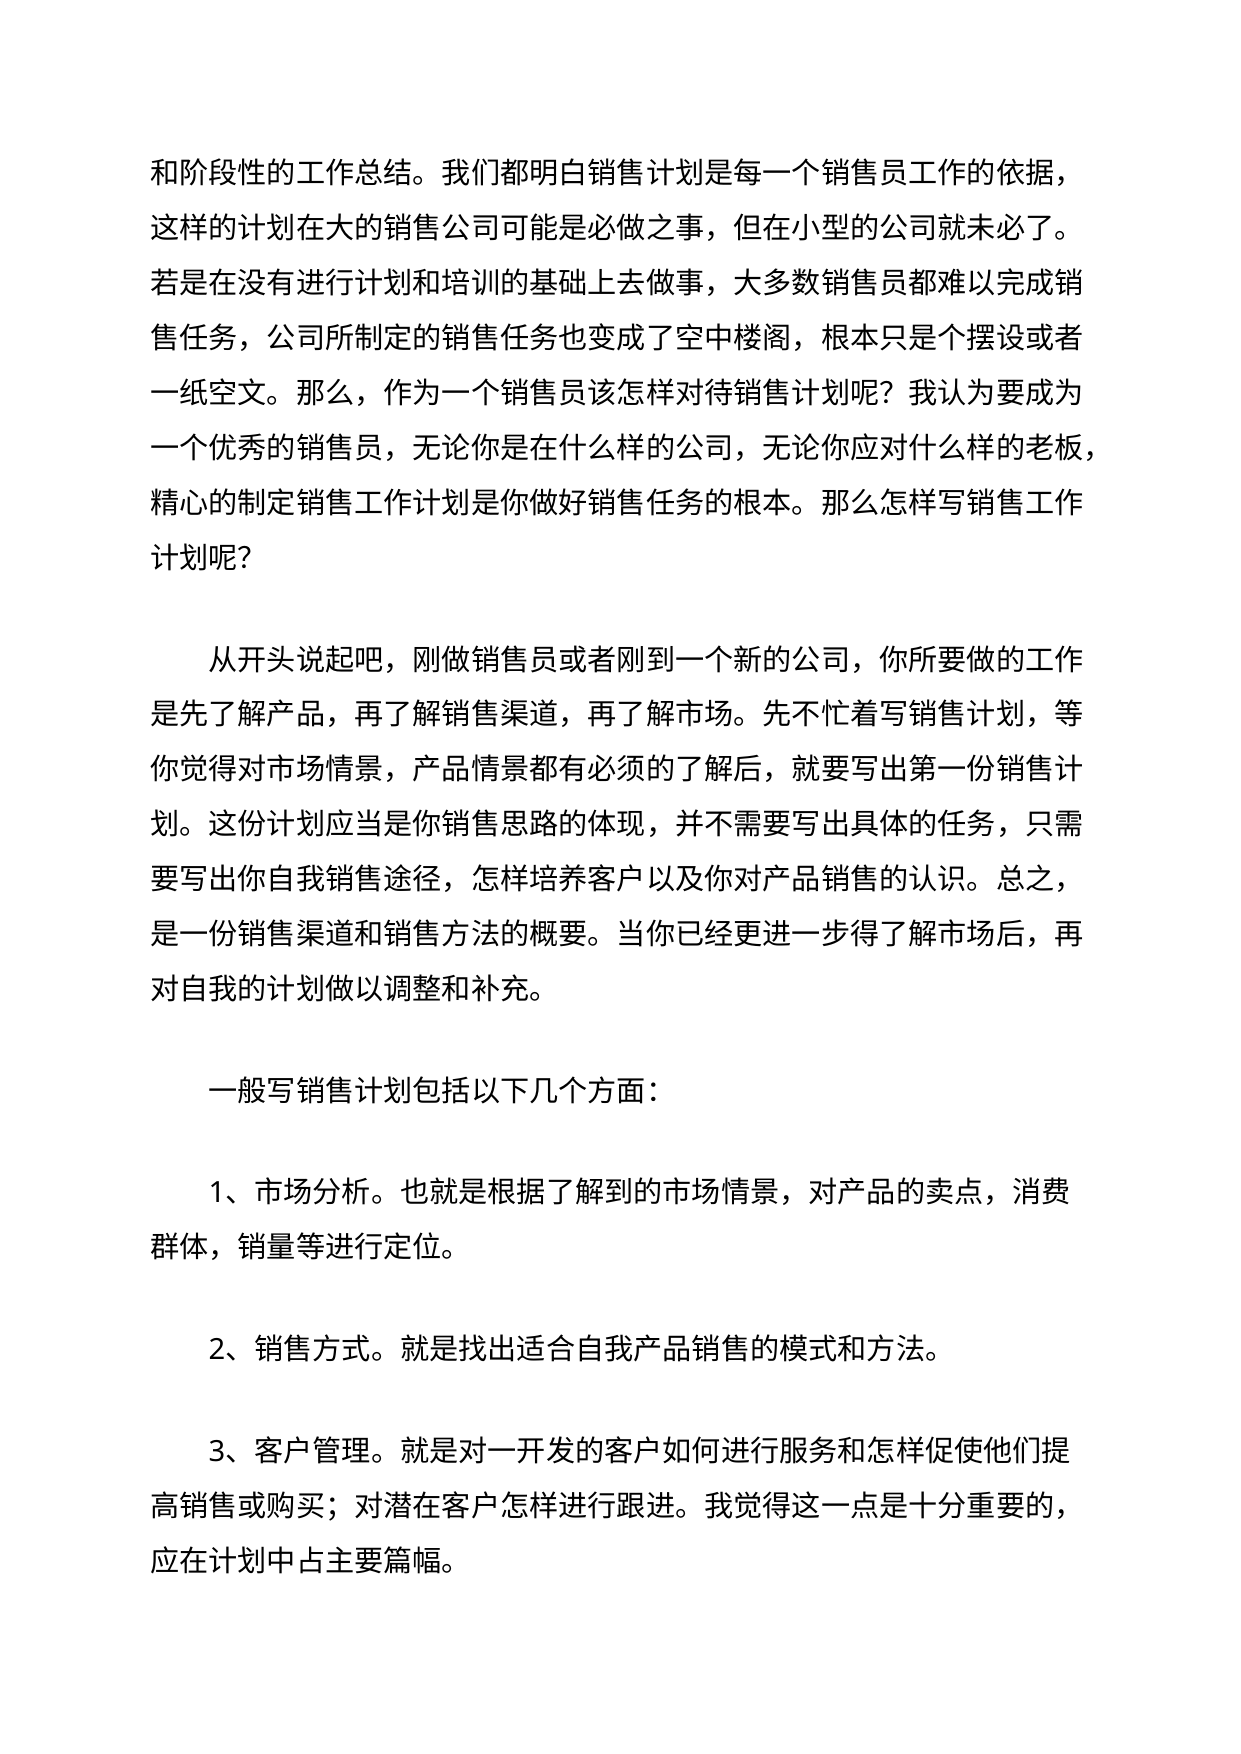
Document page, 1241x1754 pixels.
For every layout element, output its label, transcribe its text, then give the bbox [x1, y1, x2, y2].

text 3、客户管理。就是对一开发的客户如何进行服务和怎样促使他们提高销售或购买；对潜在客户怎样进行跟进。我觉得这一点是十分重要的，应在计划中占主要篇幅。 [150, 1428, 1090, 1580]
text 从开头说起吧，刚做销售员或者刚到一个新的公司，你所要做的工作是先了解产品，再了解销售渠道，再了解市场。先不忙着写销售计划，等你觉得对市场情景，产品情景都有必须的了解后，就要写出第一份销售计划。这份计划应当是你销售思路的体现，并不需要写出具体的任务，只需要写出你自我销售途径，怎样培养客户以及你对产品销售的认识。总之，是一份销售渠道和销售方法的概要。当你已经更进一步得了解市场后，再对自我的计划做以调整和补充。 [150, 636, 1090, 1008]
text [150, 150, 1090, 577]
text 1、市场分析。也就是根据了解到的市场情景，对产品的卖点，消费群体，销量等进行定位。 [150, 1169, 1090, 1266]
text 一般写销售计划包括以下几个方面： [150, 1067, 1090, 1109]
text 2、销售方式。就是找出适合自我产品销售的模式和方法。 [150, 1326, 1090, 1368]
